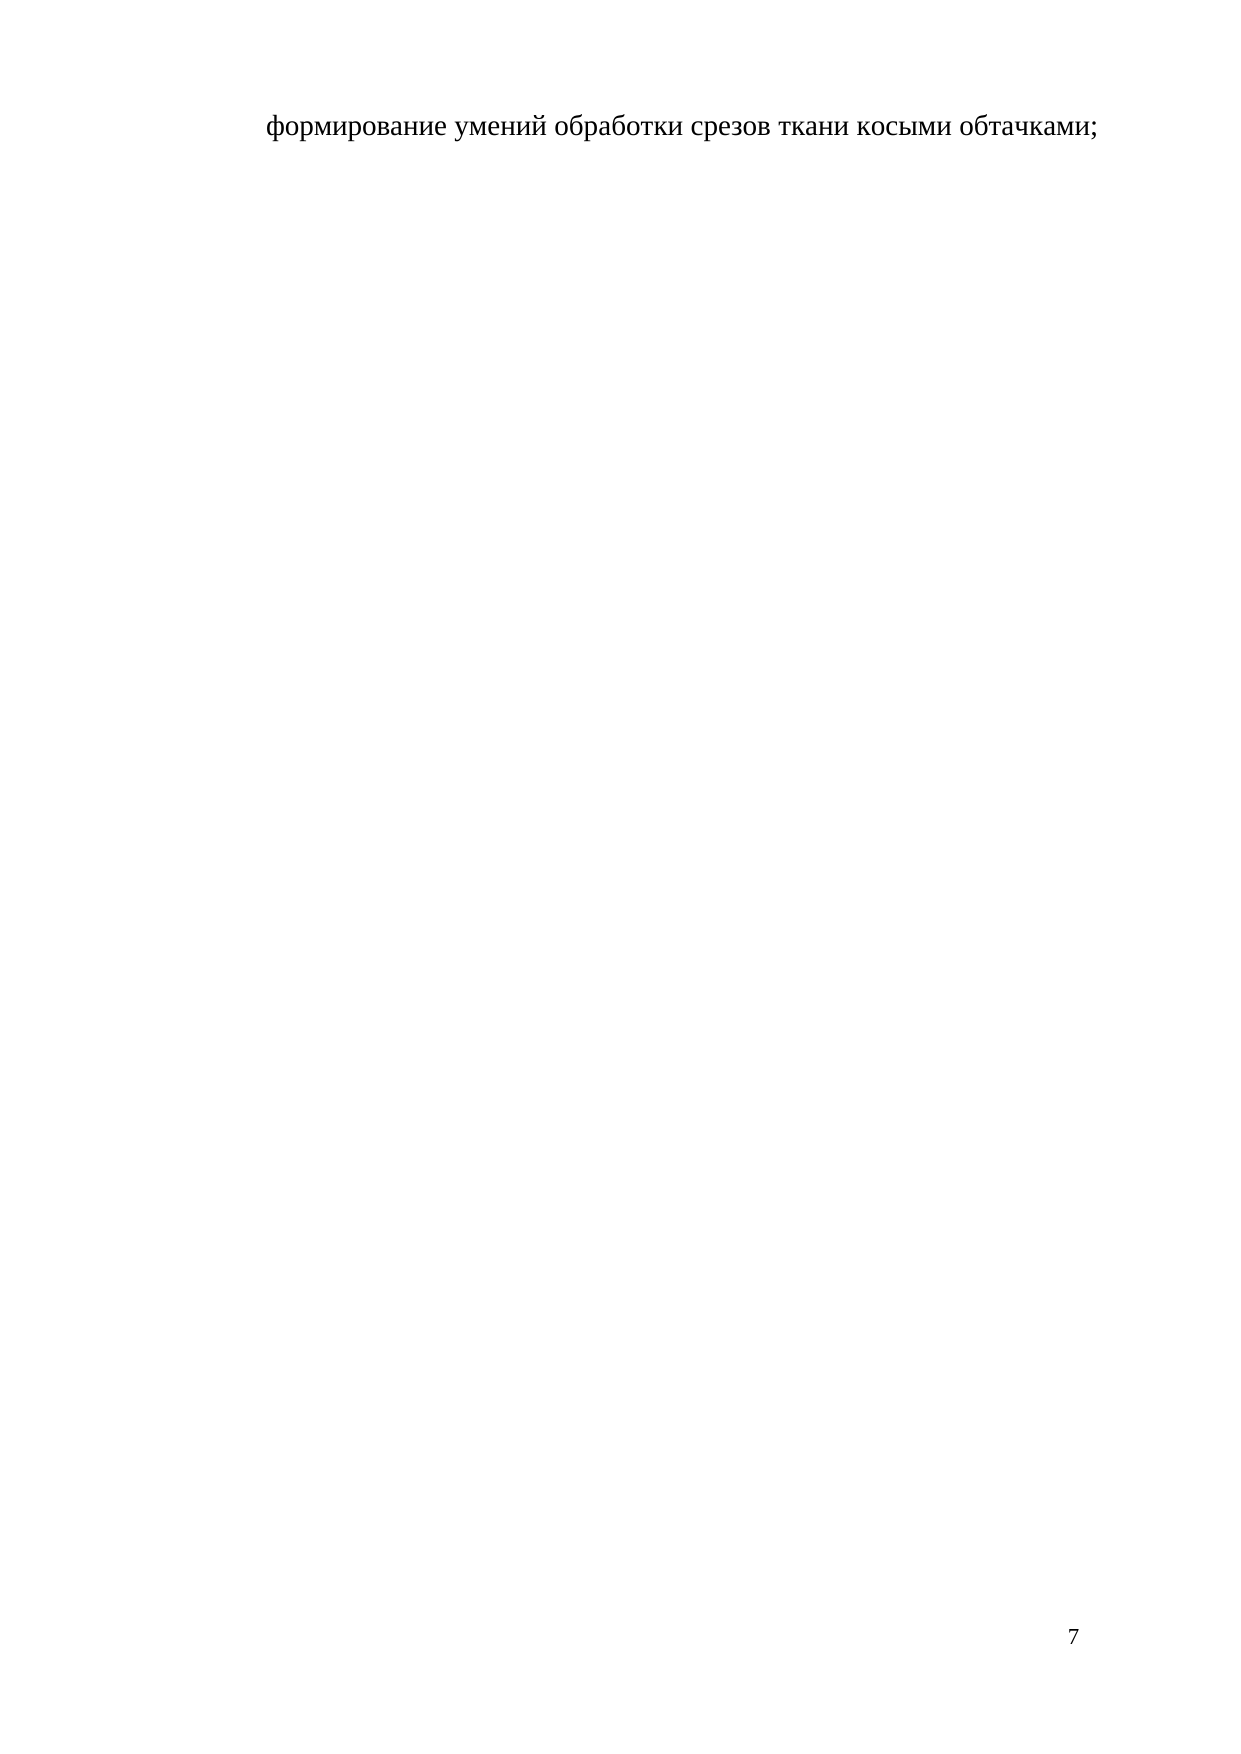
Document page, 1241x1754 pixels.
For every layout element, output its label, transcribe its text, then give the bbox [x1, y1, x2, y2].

list формирование умений обработки срезов ткани косыми обтачками; [192, 108, 1105, 142]
